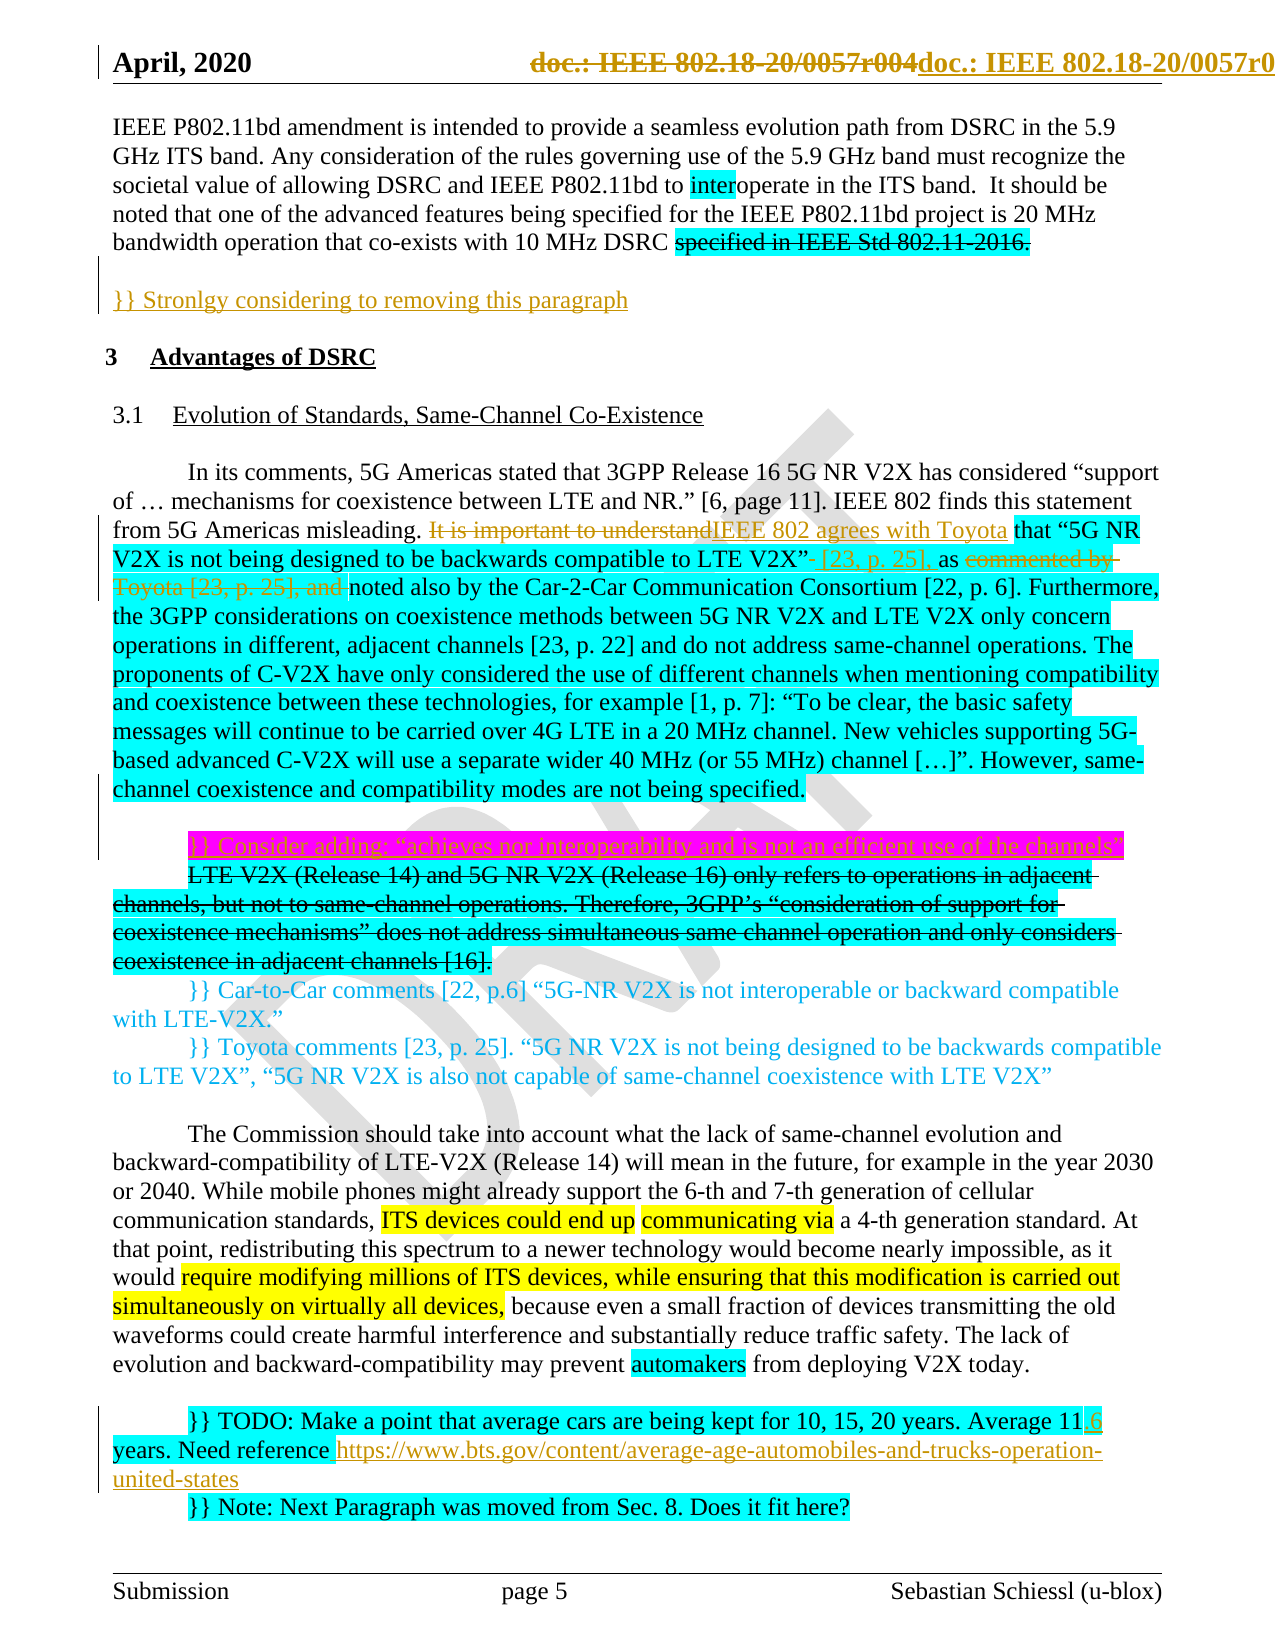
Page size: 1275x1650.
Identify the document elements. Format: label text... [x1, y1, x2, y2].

text }} Note: Next Paragraph was moved from Sec. 8. Does it fit here? [112, 1492, 1162, 1521]
text LTE V2X (Release 14) and 5G NR V2X (Release 16) only refers to operations in adjacent channels, but not to same-channel operations. Therefore, 3GPP’s “consideration of support for coexistence mechanisms” does not address simultaneous same channel operation and only considers coexistence in adjacent channels [16]. [112, 860, 1162, 975]
text }} TODO: Make a point that average cars are being kept for 10, 15, 20 years. Average 11 years. Need reference [112, 1406, 1162, 1492]
text }} Car-to-Car comments [22, p.6] “5G-NR V2X is not interoperable or backward compatible with LTE-V2X.” [112, 975, 1162, 1032]
text The Commission should take into account what the lack of same-channel evolution and backward-compatibility of LTE-V2X (Release 14) will mean in the future, for example in the year 2030 or 2040. While mobile phones might already support the 6-th and 7-th generation of cellular communication standards, ITS devices could end up communicating via a 4-th generation standard. At that point, redistributing this spectrum to a newer technology would become nearly impossible, as it would require modifying millions of ITS devices, while ensuring that this modification is carried out simultaneously on virtually all devices, because even a small fraction of devices transmitting the old waveforms could create harmful interference and substantially reduce traffic safety. The lack of evolution and backward-compatibility may prevent automakers from deploying V2X today. [112, 1119, 1162, 1377]
text }} Toyota comments [23, p. 25]. “5G NR V2X is not being designed to be backwards compatible to LTE V2X”, “5G NR V2X is also not capable of same-channel coexistence with LTE V2X” [112, 1032, 1162, 1090]
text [112, 112, 1162, 256]
subtitle Evolution of Standards, Same-Channel Co-Existence [112, 400, 1162, 429]
text In its comments, 5G Americas stated that 3GPP Release 16 5G NR V2X has considered “support of … mechanisms for coexistence between LTE and NR.” [6, page 11]. IEEE 802 finds this statement from 5G Americas misleading. that “5G NR V2X is not being designed to be backwards compatible to LTE V2X”as noted also by the Car-2-Car Communication Consortium [22, p. 6]. Furthermore, the 3GPP considerations on coexistence methods between 5G NR V2X and LTE V2X only concern operations in different, adjacent channels [23, p. 22] and do not address same-channel operations. The proponents of C-V2X have only considered the use of different channels when mentioning compatibility and coexistence between these technologies, for example [1, p. 7]: “To be clear, the basic safety messages will continue to be carried over 4G LTE in a 20 MHz channel. New vehicles supporting 5G-based advanced C-V2X will use a separate wider 40 MHz (or 55 MHz) channel […]”. However, same-channel coexistence and compatibility modes are not being specified. [112, 457, 1162, 802]
subtitle Advantages of DSRC [105, 342, 1162, 371]
